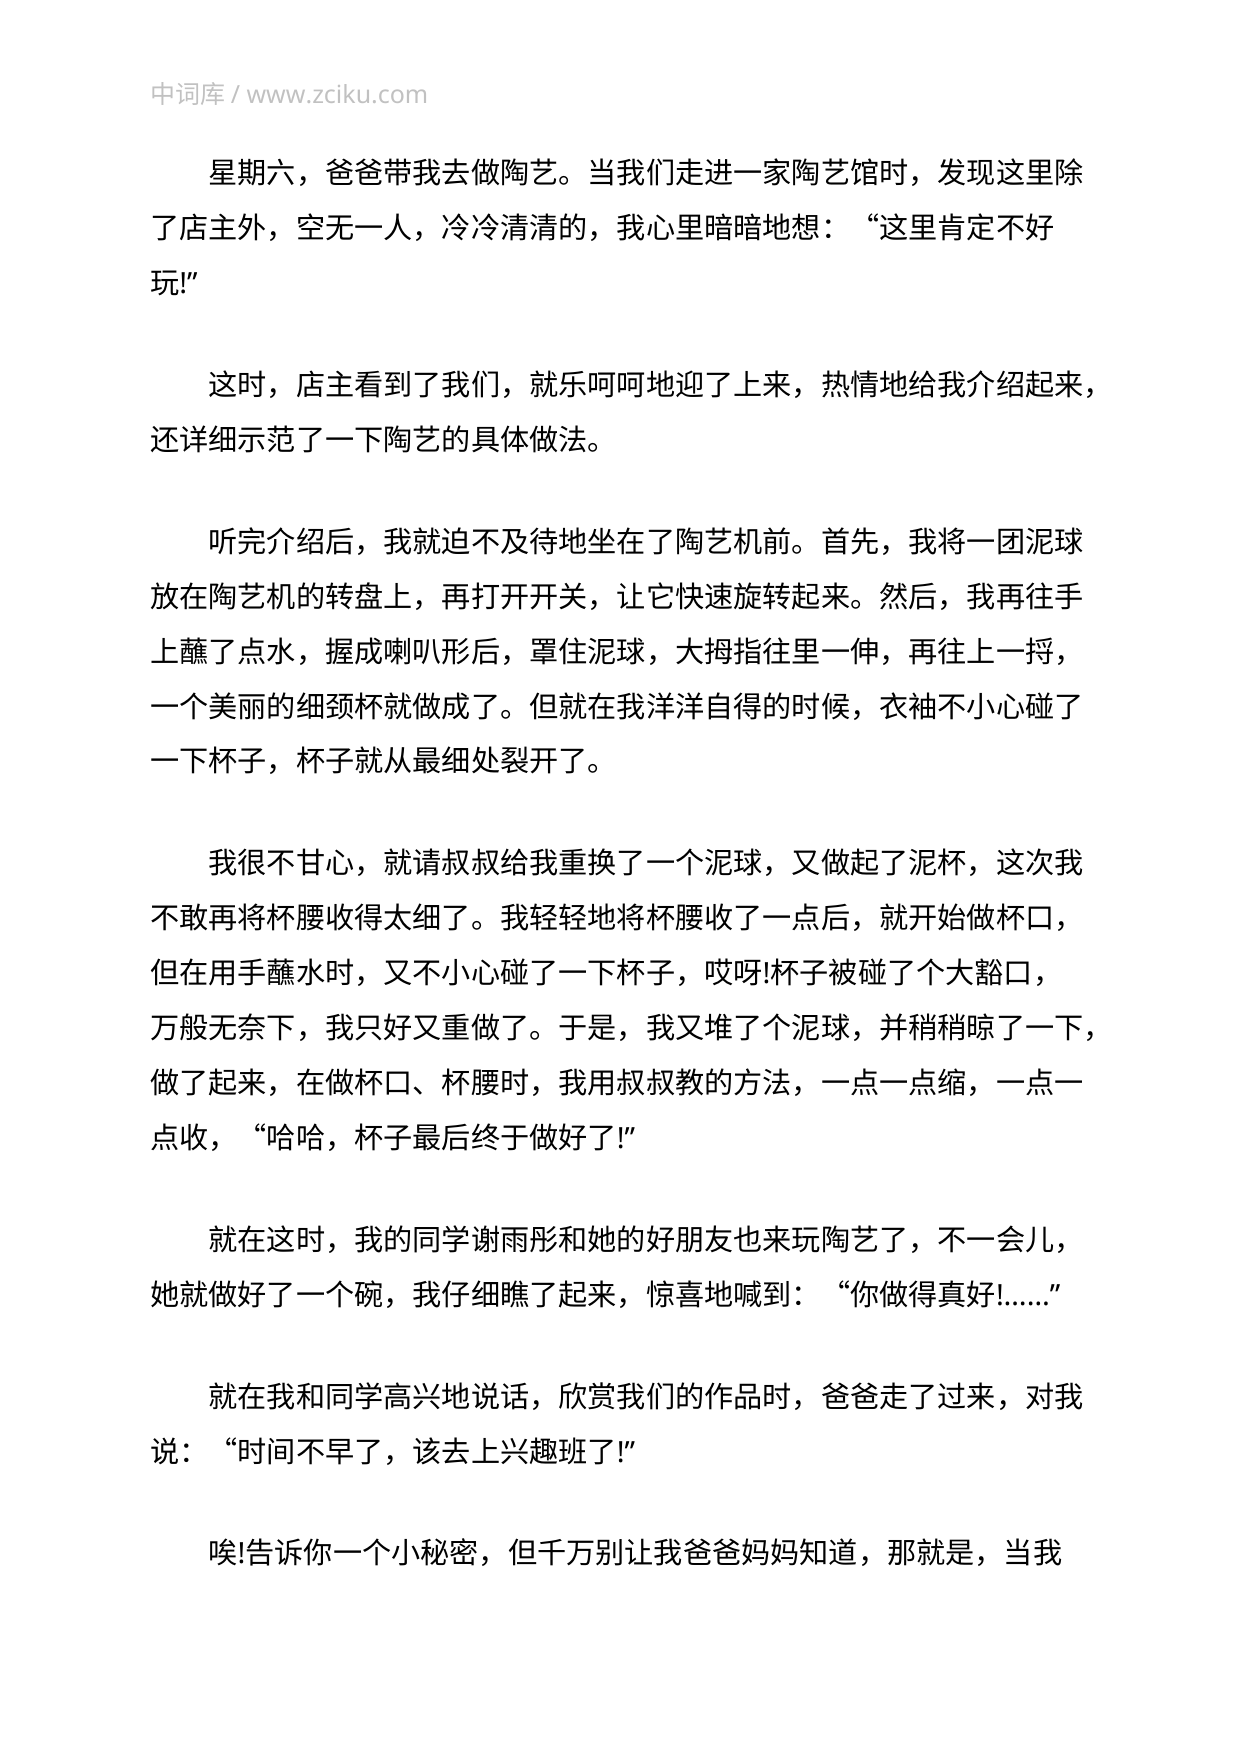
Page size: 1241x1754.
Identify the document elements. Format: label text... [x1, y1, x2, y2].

text 听完介绍后，我就迫不及待地坐在了陶艺机前。首先，我将一团泥球放在陶艺机的转盘上，再打开开关，让它快速旋转起来。然后，我再往手上蘸了点水，握成喇叭形后，罩住泥球，大拇指往里一伸，再往上一捋，一个美丽的细颈杯就做成了。但就在我洋洋自得的时候，衣袖不小心碰了一下杯子，杯子就从最细处裂开了。 [150, 518, 1090, 780]
text 就在我和同学高兴地说话，欣赏我们的作品时，爸爸走了过来，对我说：“时间不早了，该去上兴趣班了!” [150, 1373, 1090, 1471]
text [150, 1530, 1090, 1572]
text 就在这时，我的同学谢雨彤和她的好朋友也来玩陶艺了，不一会儿，她就做好了一个碗，我仔细瞧了起来，惊喜地喊到：“你做得真好!……” [150, 1216, 1090, 1314]
text 这时，店主看到了我们，就乐呵呵地迎了上来，热情地给我介绍起来，还详细示范了一下陶艺的具体做法。 [150, 362, 1090, 459]
text 星期六，爸爸带我去做陶艺。当我们走进一家陶艺馆时，发现这里除了店主外，空无一人，冷冷清清的，我心里暗暗地想：“这里肯定不好玩!” [150, 150, 1090, 302]
text 我很不甘心，就请叔叔给我重换了一个泥球，又做起了泥杯，这次我不敢再将杯腰收得太细了。我轻轻地将杯腰收了一点后，就开始做杯口，但在用手蘸水时，又不小心碰了一下杯子，哎呀!杯子被碰了个大豁口，万般无奈下，我只好又重做了。于是，我又堆了个泥球，并稍稍晾了一下，做了起来，在做杯口、杯腰时，我用叔叔教的方法，一点一点缩，一点一点收，“哈哈，杯子最后终于做好了!” [150, 840, 1090, 1157]
